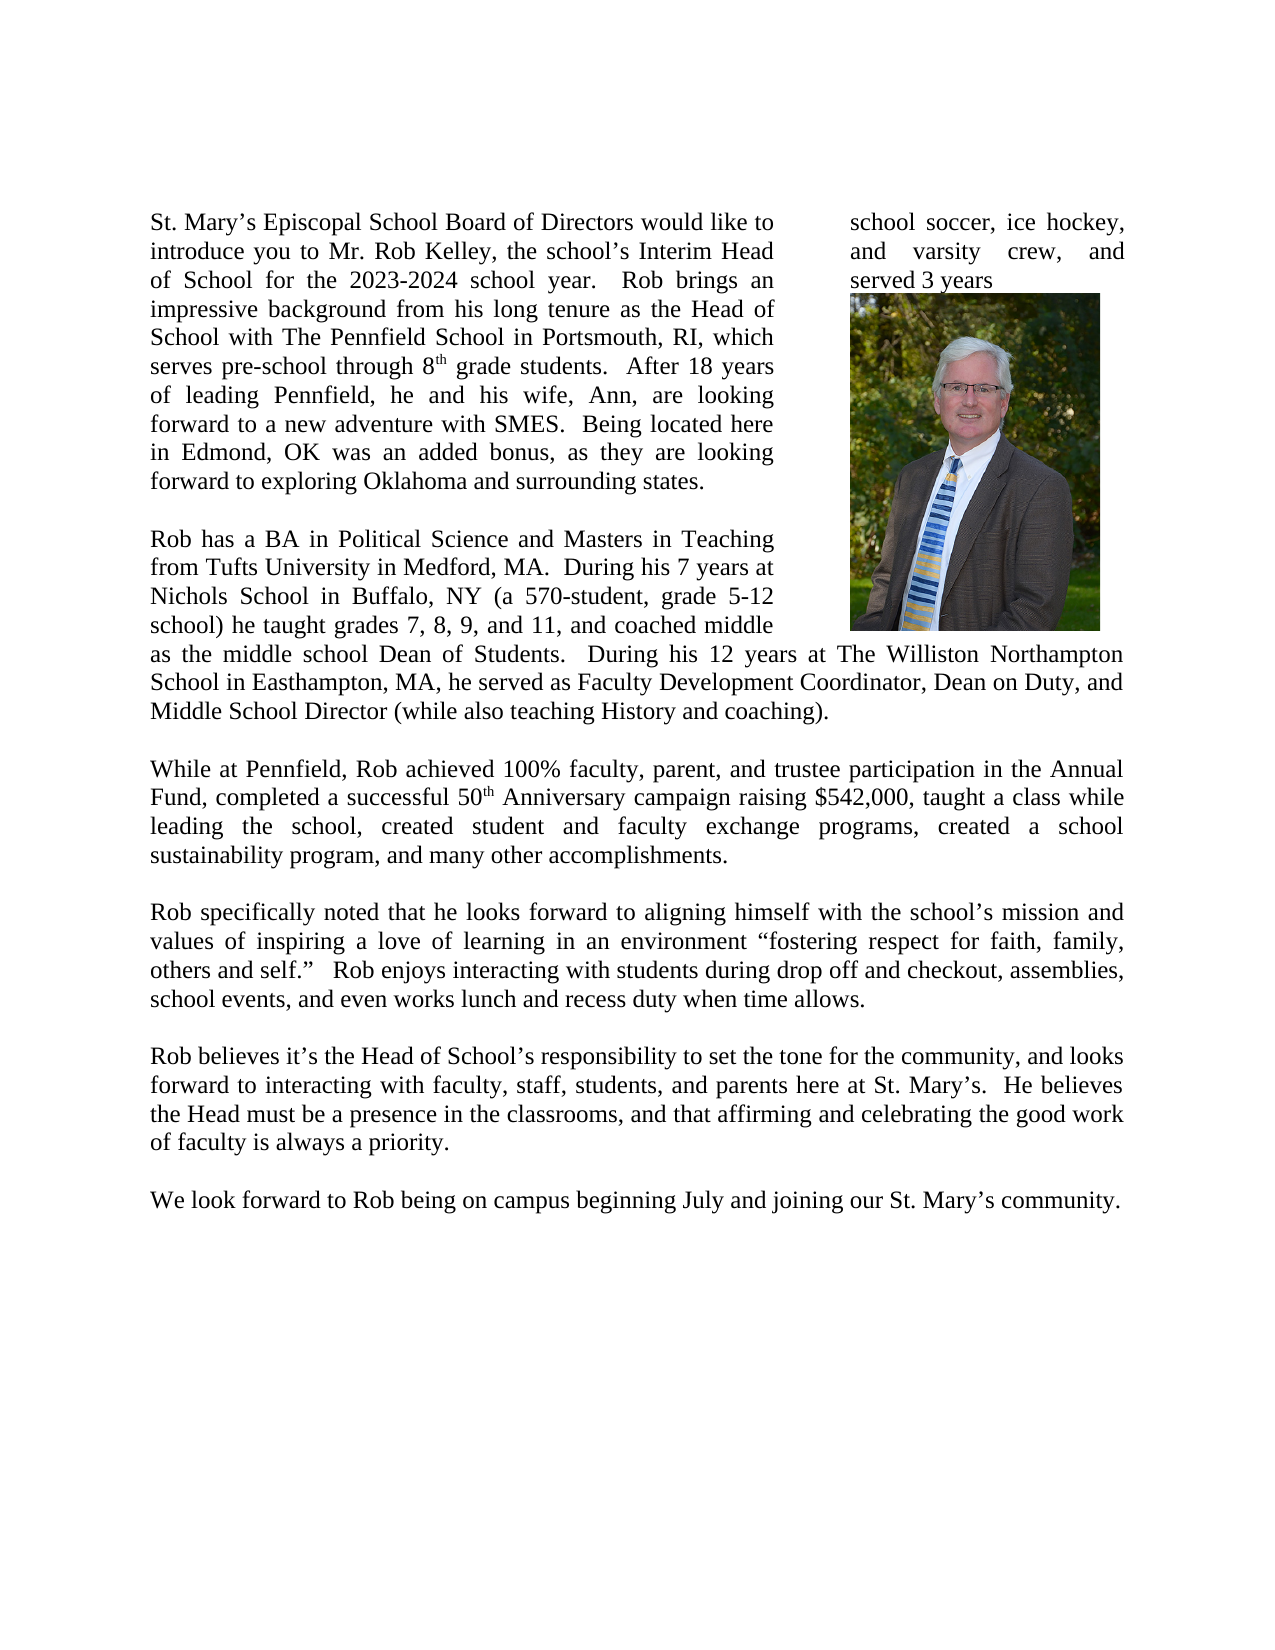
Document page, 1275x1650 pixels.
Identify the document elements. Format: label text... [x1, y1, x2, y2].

text as the middle school Dean of Students. During his 12 years at The Williston Northampton School in Easthampton, MA, he served as Faculty Development Coordinator, Dean on Duty, and Middle School Director (while also teaching History and coaching). [150, 639, 1125, 725]
text We look forward to Rob being on campus beginning July and joining our St. Mary’s community. [150, 1185, 1125, 1214]
picture [850, 293, 1101, 631]
text Rob believes it’s the Head of School’s responsibility to set the tone for the community, and looks forward to interacting with faculty, staff, students, and parents here at St. Mary’s. He believes the Head must be a presence in the classrooms, and that affirming and celebrating the good work of faculty is always a priority. [150, 1041, 1125, 1156]
text Rob has a BA in Political Science and Masters in Teaching from Tufts University in Medford, MA. During his 7 years at Nichols School in Buffalo, NY (a 570-student, grade 5-12 school) he taught grades 7, 8, 9, and 11, and coached middle school soccer, ice hockey, and varsity crew, and served 3 years [150, 524, 775, 639]
text Rob has a BA in Political Science and Masters in Teaching from Tufts University in Medford, MA. During his 7 years at Nichols School in Buffalo, NY (a 570-student, grade 5-12 school) he taught grades 7, 8, 9, and 11, and coached middle school soccer, ice hockey, and varsity crew, and served 3 years [850, 207, 1125, 294]
text St. Mary’s Episcopal School Board of Directors would like to introduce you to Mr. Rob Kelley, the school’s Interim Head of School for the 2023-2024 school year. Rob brings an impressive background from his long tenure as the Head of School with The Pennfield School in Portsmouth, RI, which serves pre-school through 8th grade students. After 18 years of leading Pennfield, he and his wife, Ann, are looking forward to a new adventure with SMES. Being located here in Edmond, OK was an added bonus, as they are looking forward to exploring Oklahoma and surrounding states. [150, 207, 775, 495]
text While at Pennfield, Rob achieved 100% faculty, parent, and trustee participation in the Annual Fund, completed a successful 50th Anniversary campaign raising $542,000, taught a class while leading the school, created student and faculty exchange programs, created a school sustainability program, and many other accomplishments. [150, 754, 1125, 869]
text Rob specifically noted that he looks forward to aligning himself with the school’s mission and values of inspiring a love of learning in an environment “fostering respect for faith, family, others and self.” Rob enjoys interacting with students during drop off and checkout, assemblies, school events, and even works lunch and recess duty when time allows. [150, 897, 1125, 1012]
